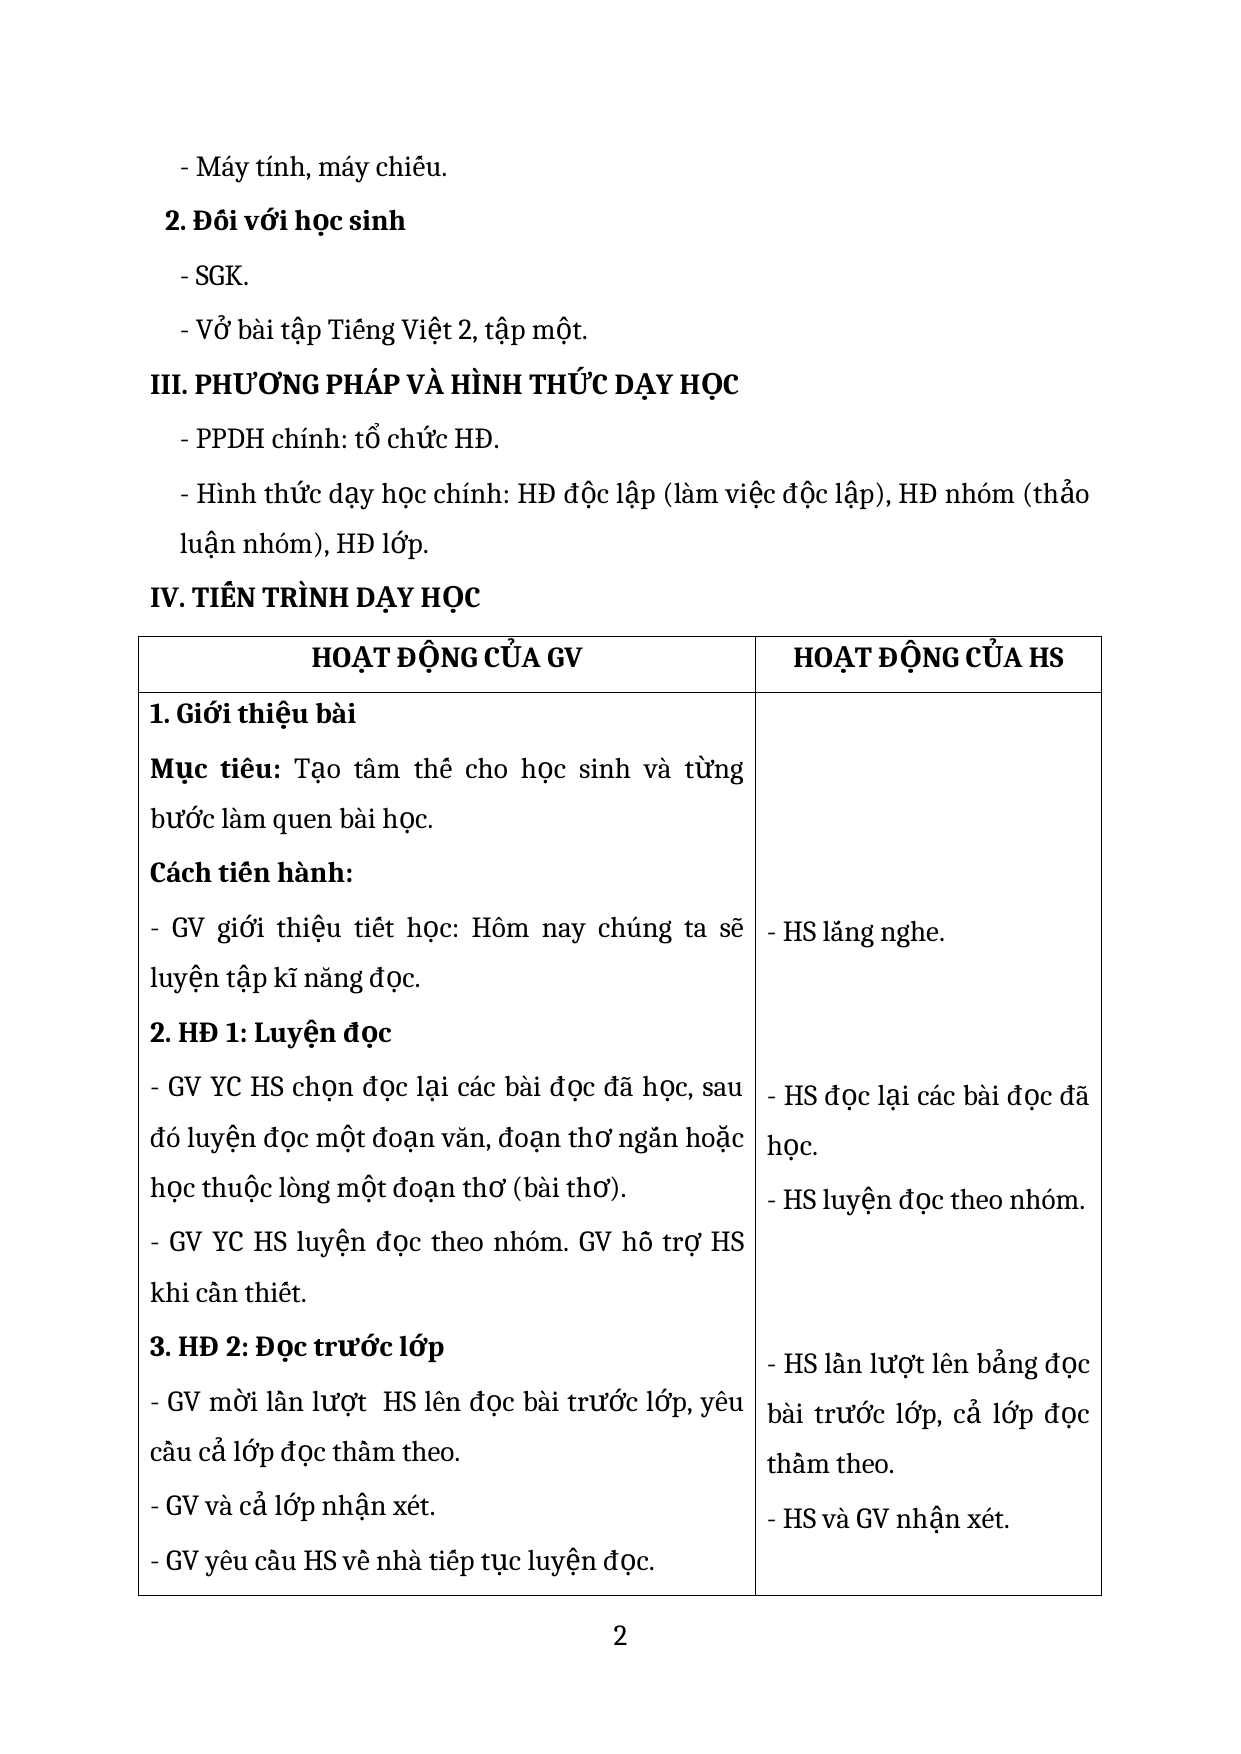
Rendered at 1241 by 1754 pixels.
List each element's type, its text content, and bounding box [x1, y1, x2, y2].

text - Hình thức dạy học chính: HĐ độc lập (làm việc độc lập), HĐ nhóm (thảo luận nhóm), HĐ lớp. [179, 477, 1090, 561]
text 2. Đối với học sinh [165, 204, 1090, 238]
text - Vở bài tập Tiếng Việt 2, tập một. [179, 313, 1090, 347]
text - PPDH chính: tổ chức HĐ. [179, 422, 1090, 456]
table_header HOẠT ĐỘNG CỦA HS [756, 637, 1101, 692]
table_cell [756, 693, 1101, 1595]
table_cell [139, 693, 755, 1595]
table_header HOẠT ĐỘNG CỦA GV [139, 637, 755, 692]
text - SGK. [179, 259, 1090, 292]
text - Máy tính, máy chiếu. [179, 150, 1090, 183]
text III. PHƯƠNG PHÁP VÀ HÌNH THỨC DẠY HỌC [150, 368, 1090, 401]
text IV. TIẾN TRÌNH DẠY HỌC [150, 582, 1090, 615]
